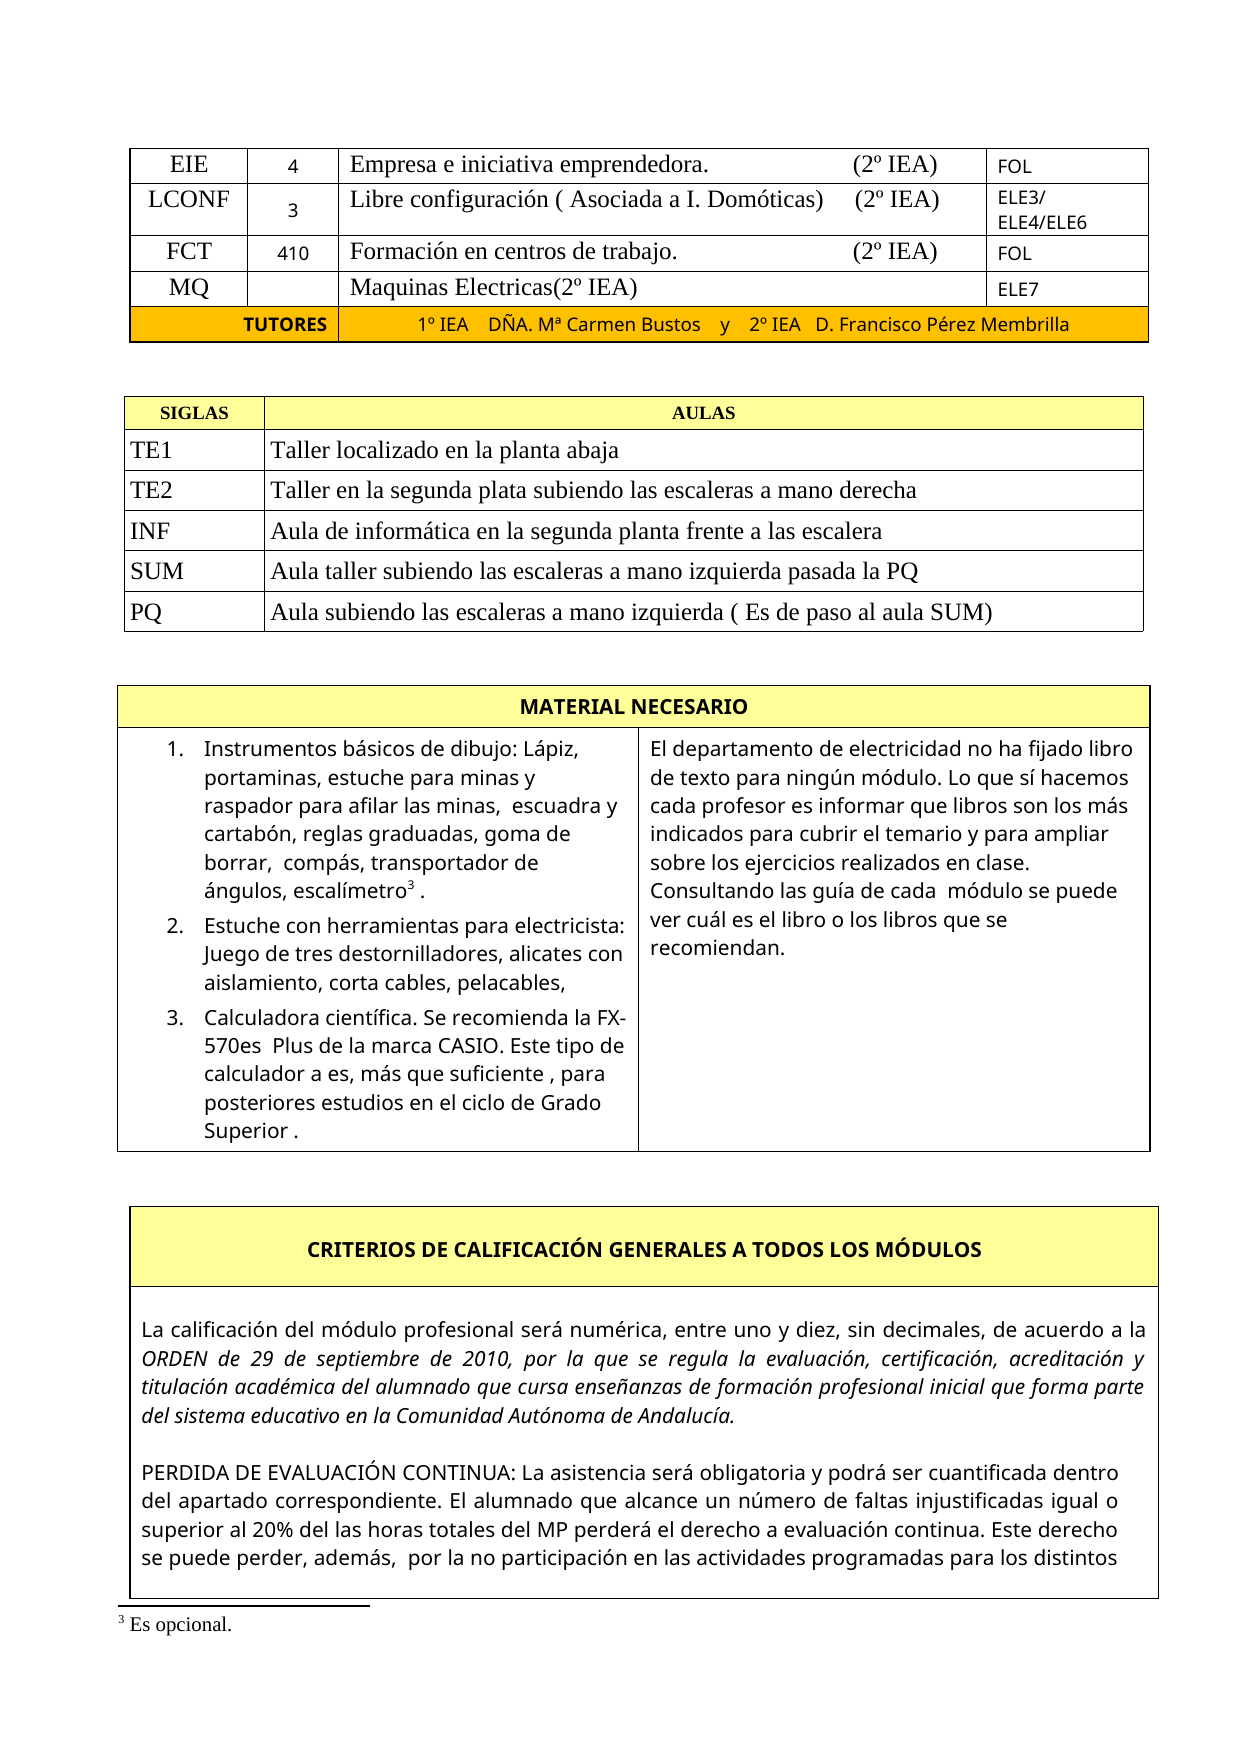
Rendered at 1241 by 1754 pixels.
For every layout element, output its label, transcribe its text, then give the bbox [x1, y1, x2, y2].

table_cell FCT [131, 236, 247, 271]
table_cell Maquinas Electricas(2º IEA) [339, 272, 986, 306]
table_cell Aula taller subiendo las escaleras a mano izquierda pasada la PQ [265, 551, 1143, 591]
table_cell TE2 [125, 471, 264, 510]
table_cell FOL [987, 236, 1148, 271]
table_cell [248, 272, 338, 306]
table_cell Aula de informática en la segunda planta frente a las escalera [265, 511, 1143, 550]
table_header CRITERIOS DE CALIFICACIÓN GENERALES A TODOS LOS MÓDULOS [131, 1207, 1158, 1286]
table_cell MQ [131, 272, 247, 306]
table_cell El departamento de electricidad no ha fijado libro de texto para ningún módulo. Lo que sí hacemos cada profesor es informar que libros son los más indicados para cubrir el temario y para ampliar sobre los ejercicios realizados en clase. Consultando las guía de cada módulo se puede ver cuál es el libro o los libros que se recomiendan. [639, 728, 1149, 1151]
table_cell 4 [248, 149, 338, 183]
table_cell LCONF [131, 184, 247, 235]
table_cell Taller en la segunda plata subiendo las escaleras a mano derecha [265, 471, 1143, 510]
table_cell ELE3/ ELE4/ELE6 [987, 184, 1148, 235]
table_header AULAS [265, 397, 1143, 429]
table_cell Formación en centros de trabajo. (2º IEA) [339, 236, 986, 271]
table_cell ELE7 [987, 272, 1148, 306]
table_cell Aula subiendo las escaleras a mano izquierda ( Es de paso al aula SUM) [265, 592, 1143, 631]
table_cell Instrumentos básicos de dibujo: Lápiz, portaminas, estuche para minas y raspador para afilar las minas, escuadra y cartabón, reglas graduadas, goma de borrar, compás, transportador de ángulos, escalímetro . Estuche con herramientas para electricista: Juego de tres destornilladores, alicates con aislamiento, corta cables, pelacables, Calculadora científica. Se recomienda la FX-570es Plus de la marca CASIO. Este tipo de calculador a es, más que suficiente , para posteriores estudios en el ciclo de Grado Superior . [118, 728, 638, 1151]
table_cell TUTORES [131, 307, 338, 341]
table_cell PQ [125, 592, 264, 631]
table_cell 410 [248, 236, 338, 271]
table_cell 3 [248, 184, 338, 235]
table_header MATERIAL NECESARIO [118, 686, 1149, 727]
table_cell Libre configuración ( Asociada a I. Domóticas) (2º IEA) [339, 184, 986, 235]
table_cell TE1 [125, 430, 264, 469]
table_cell SUM [125, 551, 264, 591]
table_cell EIE [131, 149, 247, 183]
table_cell 1º IEA DÑA. Mª Carmen Bustos y 2º IEA D. Francisco Pérez Membrilla [339, 307, 1148, 341]
table_cell Taller localizado en la planta abaja [265, 430, 1143, 469]
table_header SIGLAS [125, 397, 264, 429]
table_cell FOL [987, 149, 1148, 183]
table_cell Empresa e iniciativa emprendedora. (2º IEA) [339, 149, 986, 183]
table_cell INF [125, 511, 264, 550]
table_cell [131, 1287, 1158, 1598]
